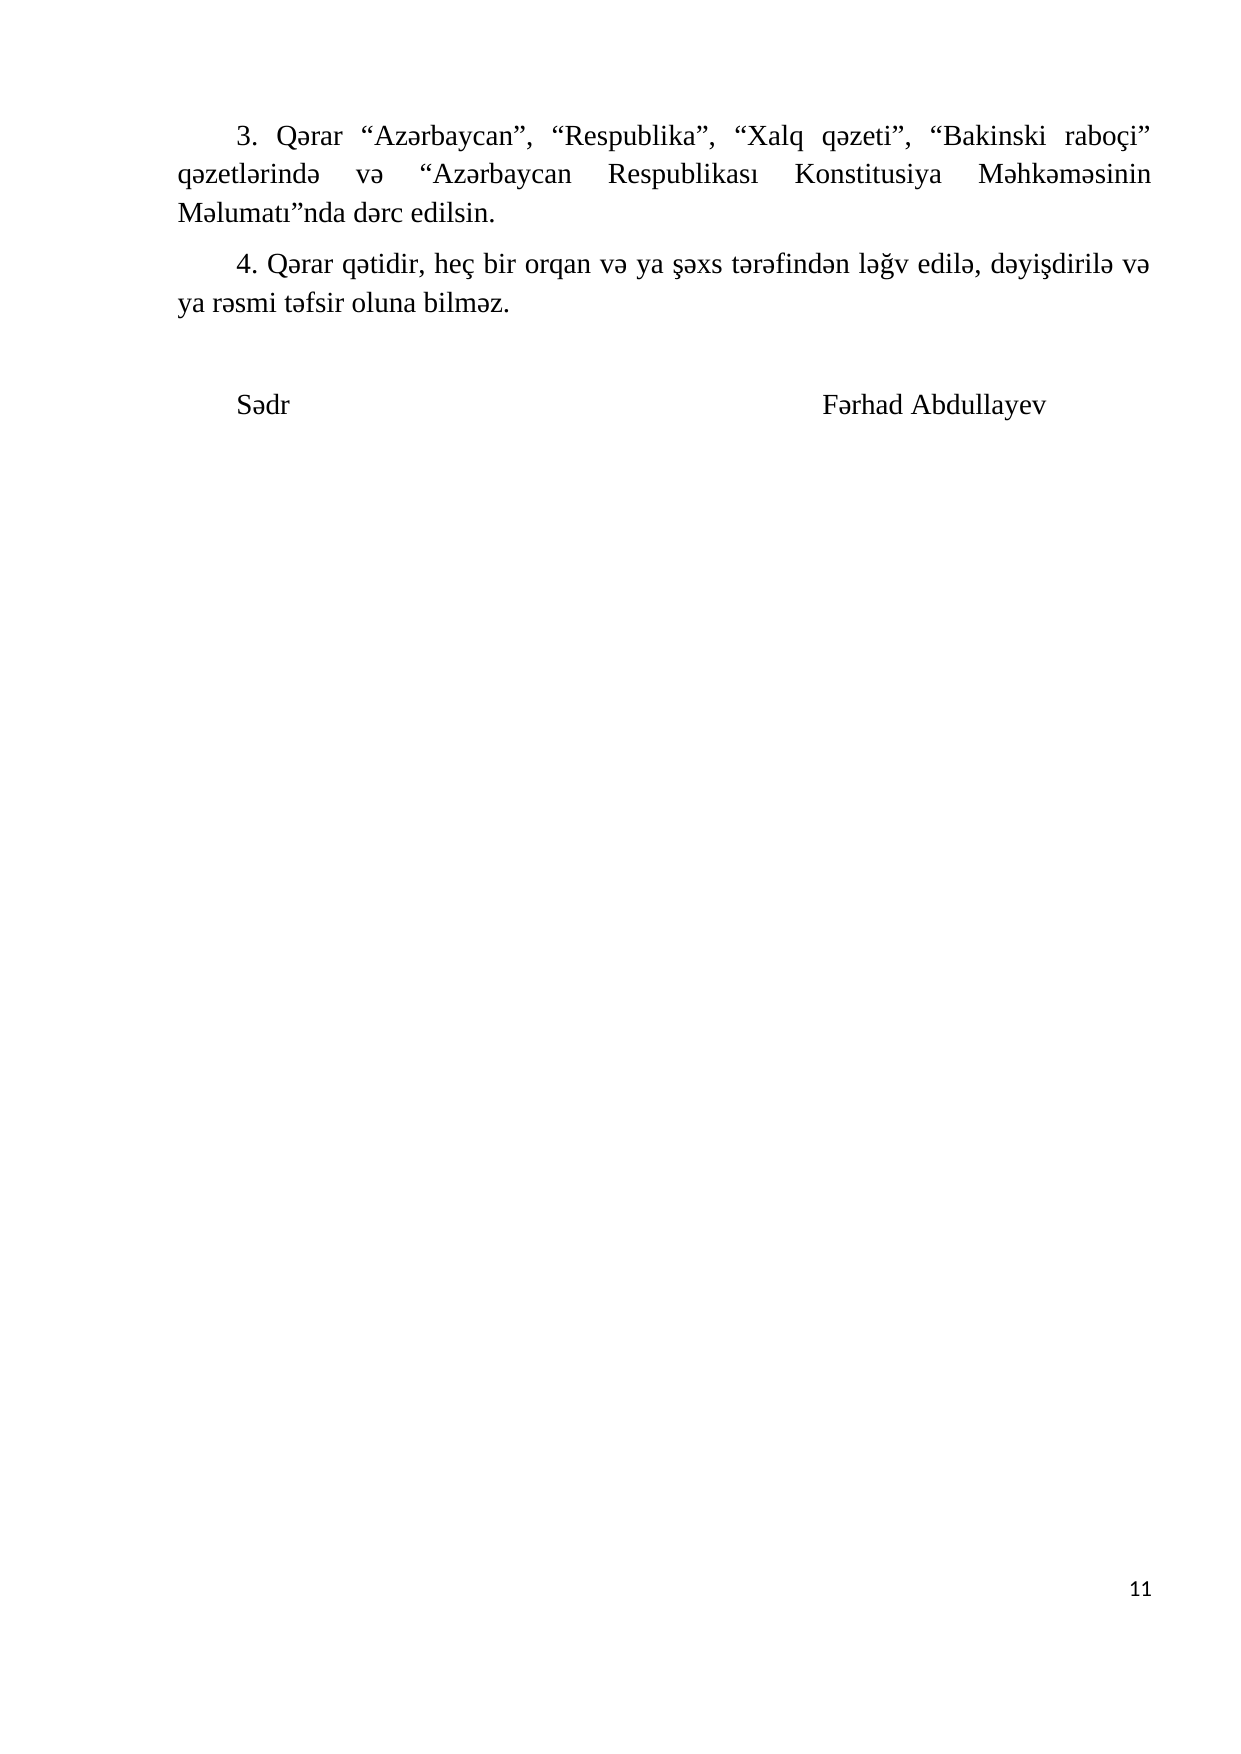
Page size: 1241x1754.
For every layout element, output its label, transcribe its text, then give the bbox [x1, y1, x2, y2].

text 3. Qərar “Azərbaycan”, “Respublika”, “Xalq qəzeti”, “Bakinski raboçi” qəzetlərində və “Azərbaycan Respublikası Konstitusiya Məhkəməsinin Məlumatı”nda dərc edilsin. [177, 118, 1152, 229]
text Sədr Fərhad Abdullayev [177, 387, 1152, 420]
text 4. Qərar qətidir, heç bir orqan və ya şəxs tərəfindən ləğv edilə, dəyişdirilə və ya rəsmi təfsir oluna bilməz. [177, 246, 1152, 318]
